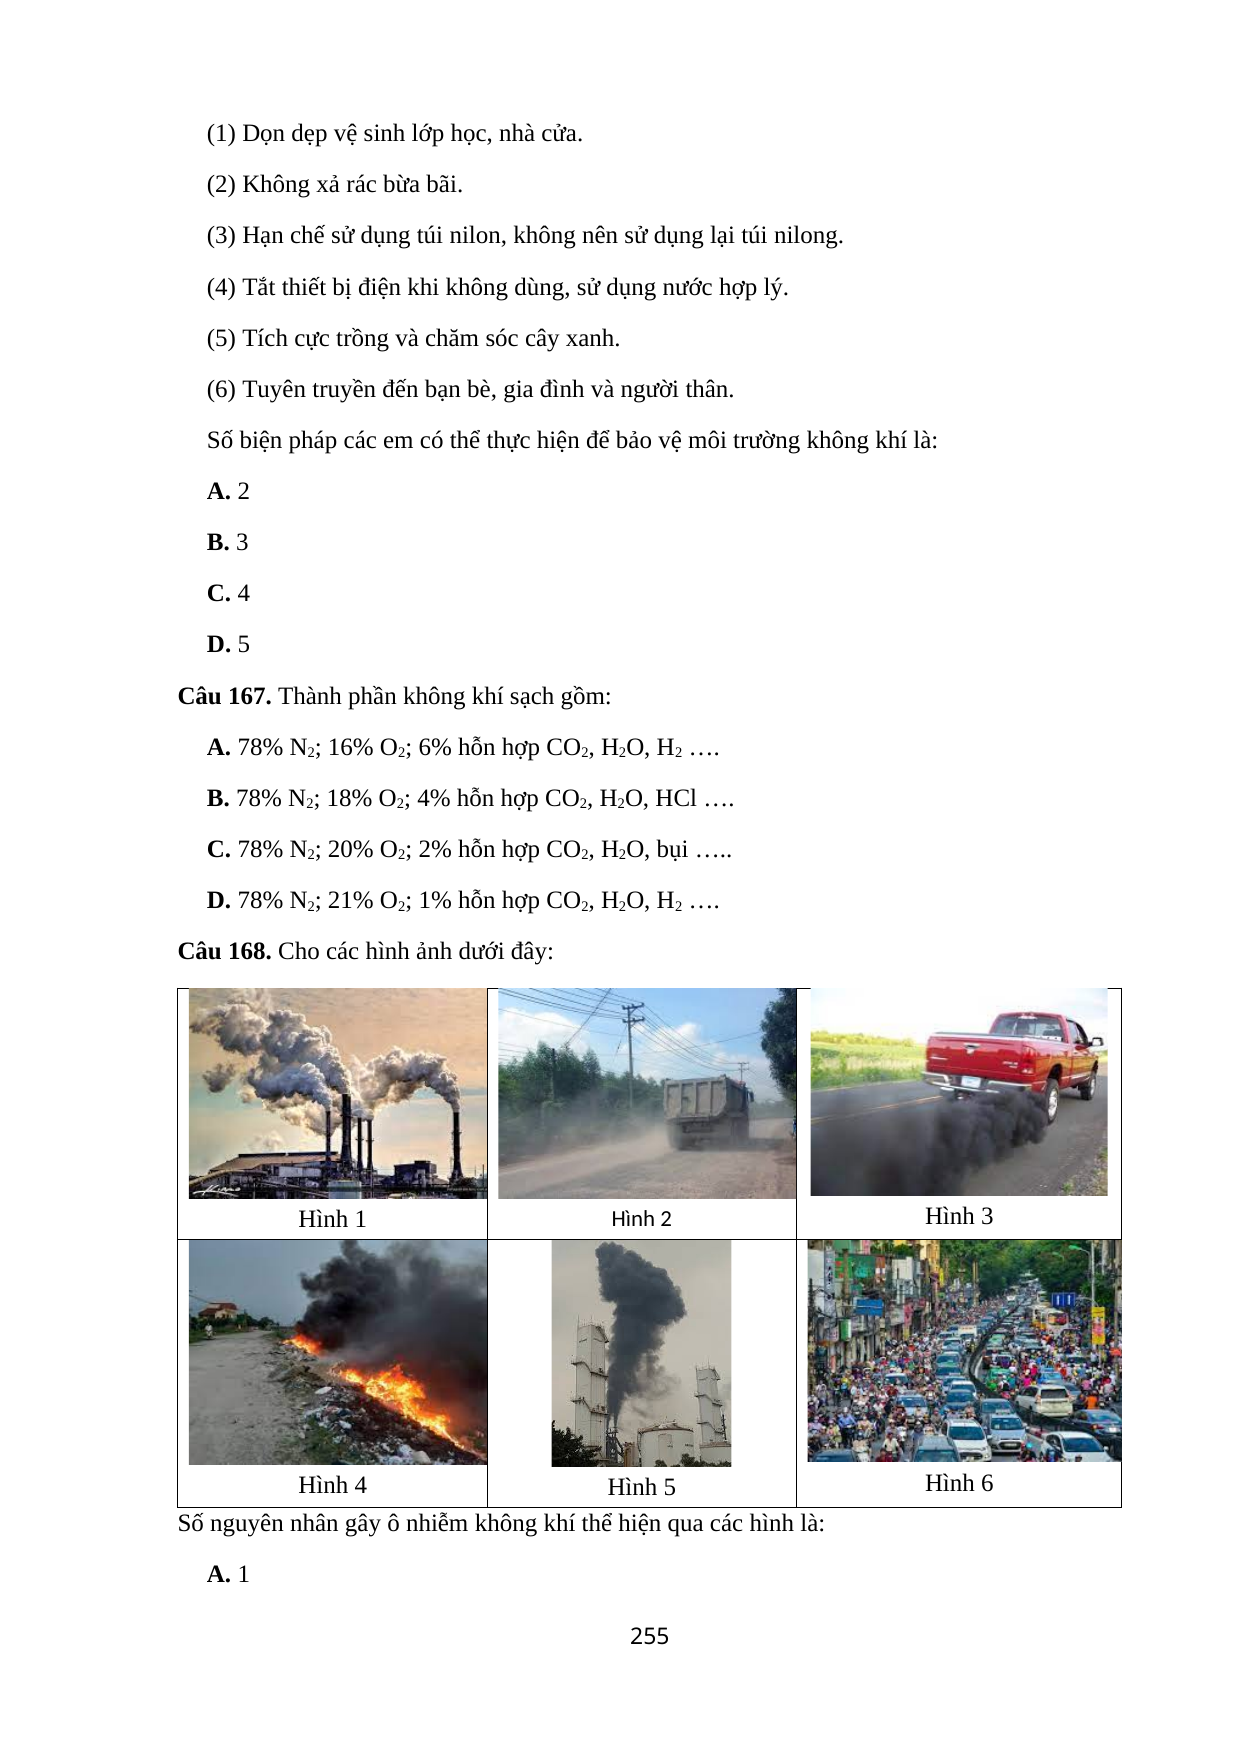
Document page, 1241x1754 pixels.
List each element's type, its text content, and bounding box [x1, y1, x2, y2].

text (2) Không xả rác bừa bãi. [177, 169, 1122, 198]
list Cho các hình ảnh dưới đây: [177, 936, 1122, 965]
picture [188, 988, 487, 1199]
text A. 2 [177, 476, 1122, 505]
text C. 4 [177, 578, 1122, 607]
text (6) Tuyên truyền đến bạn bè, gia đình và người thân. [177, 374, 1122, 403]
picture [810, 988, 1108, 1196]
picture [551, 1240, 732, 1467]
picture [188, 1240, 487, 1465]
picture [498, 988, 797, 1199]
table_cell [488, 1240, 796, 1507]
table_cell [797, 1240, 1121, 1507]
text B. 78% N2; 18% O2; 4% hỗn hợp CO2, H2O, HCl …. [177, 783, 1122, 812]
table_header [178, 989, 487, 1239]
text (5) Tích cực trồng và chăm sóc cây xanh. [177, 323, 1122, 351]
text D. 78% N2; 21% O2; 1% hỗn hợp CO2, H2O, H2 …. [177, 885, 1122, 914]
text C. 78% N2; 20% O2; 2% hỗn hợp CO2, H2O, bụi ….. [177, 834, 1122, 863]
text B. 3 [177, 527, 1122, 556]
text (1) Dọn dẹp vệ sinh lớp học, nhà cửa. [177, 118, 1122, 147]
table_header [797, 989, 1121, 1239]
text (4) Tắt thiết bị điện khi không dùng, sử dụng nước hợp lý. [177, 272, 1122, 300]
picture [807, 1240, 1122, 1462]
text D. 5 [177, 629, 1122, 658]
text Số biện pháp các em có thể thực hiện để bảo vệ môi trường không khí là: [177, 425, 1122, 454]
text A. 1 [177, 1559, 1122, 1587]
text A. 78% N2; 16% O2; 6% hỗn hợp CO2, H2O, H2 …. [177, 732, 1122, 761]
text (3) Hạn chế sử dụng túi nilon, không nên sử dụng lại túi nilong. [177, 220, 1122, 249]
list Thành phần không khí sạch gồm: [177, 681, 1122, 709]
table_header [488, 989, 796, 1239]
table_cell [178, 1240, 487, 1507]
text Số nguyên nhân gây ô nhiễm không khí thể hiện qua các hình là: [177, 1508, 1122, 1536]
